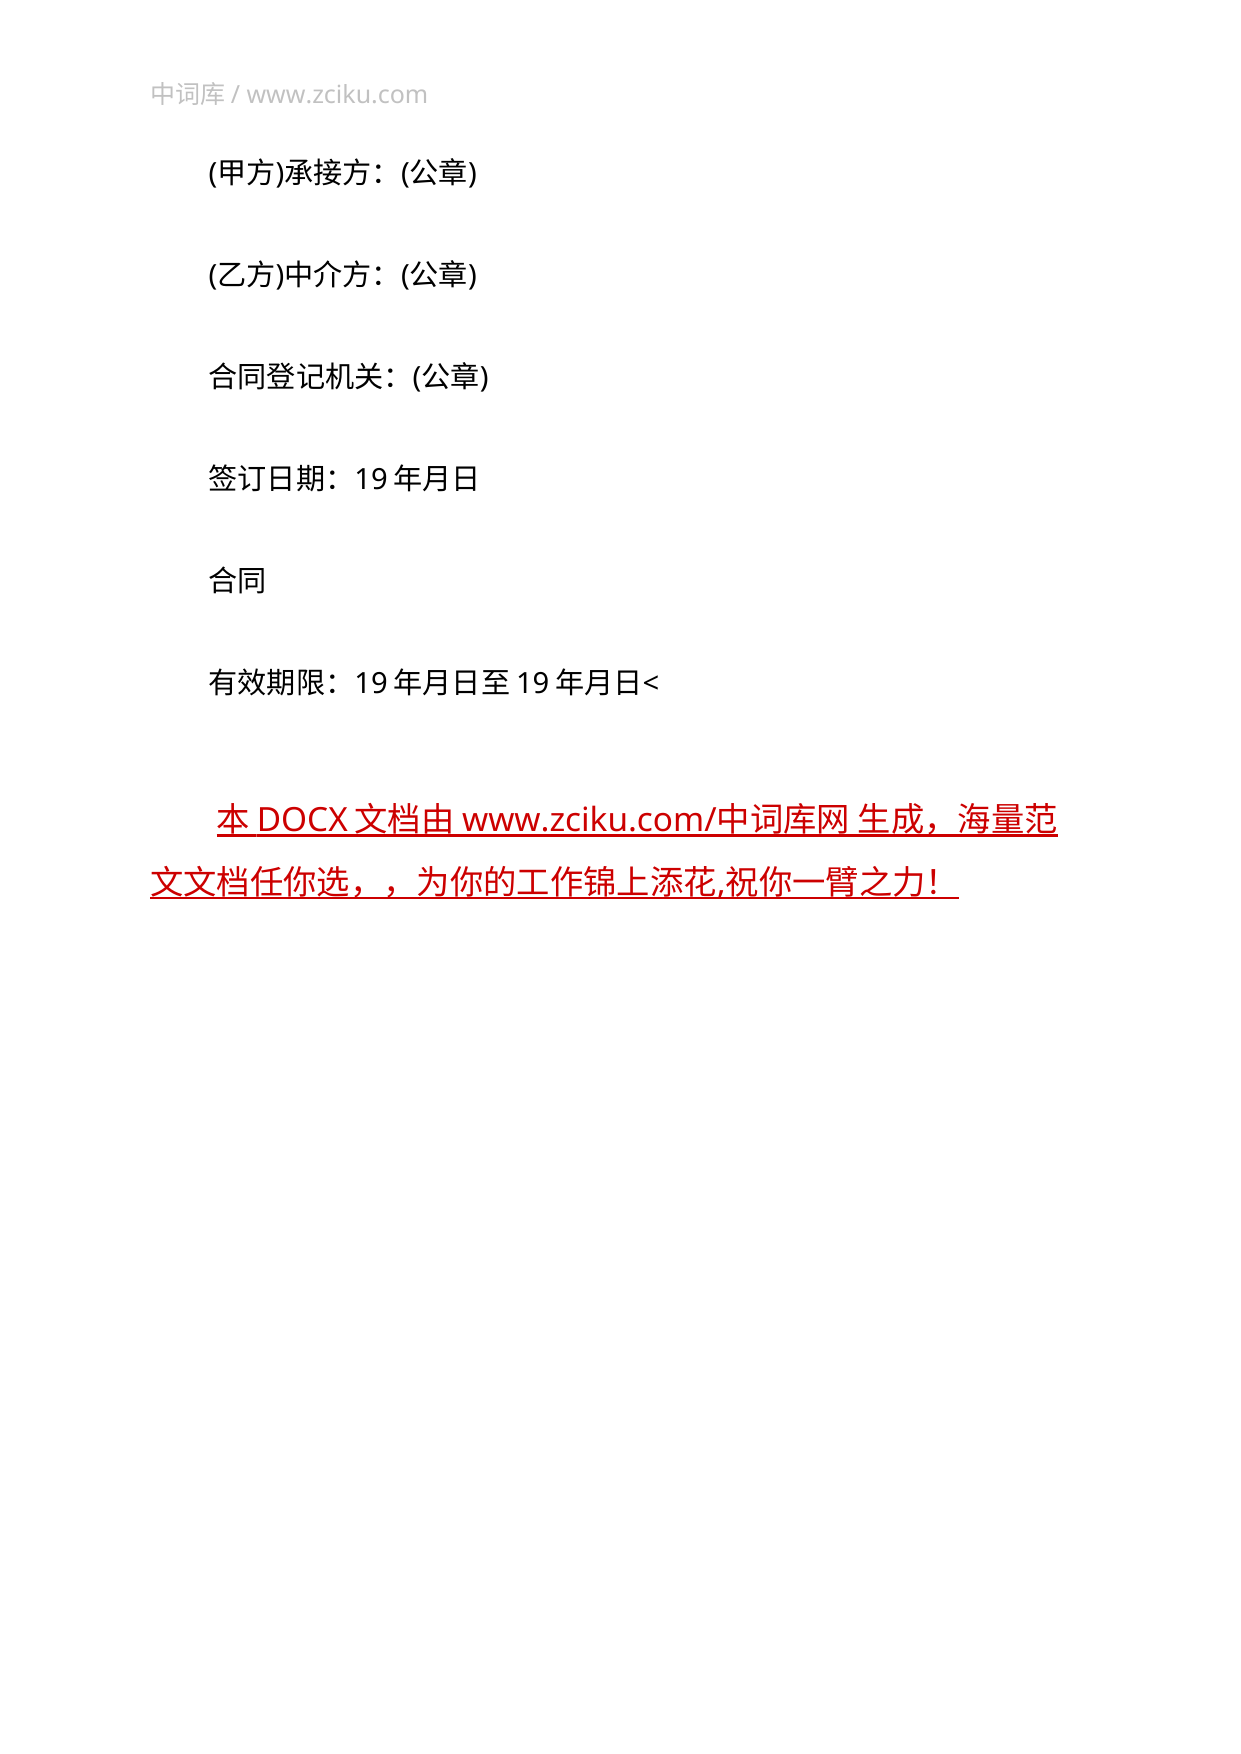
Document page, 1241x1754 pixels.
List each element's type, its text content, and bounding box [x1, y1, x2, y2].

text (乙方)中介方：(公章) [150, 252, 1090, 294]
text 签订日期：19年月日 [150, 456, 1090, 498]
text 合同 [150, 558, 1090, 600]
text (甲方)承接方：(公章) [150, 150, 1090, 192]
text 有效期限：19年月日至19年月日< [150, 660, 1090, 702]
text 合同登记机关：(公章) [150, 354, 1090, 396]
text 本DOCX文档由 www.zciku.com/中词库网 生成，海量范文文档任你选，，为你的工作锦上添花,祝你一臂之力！ [150, 793, 1090, 904]
